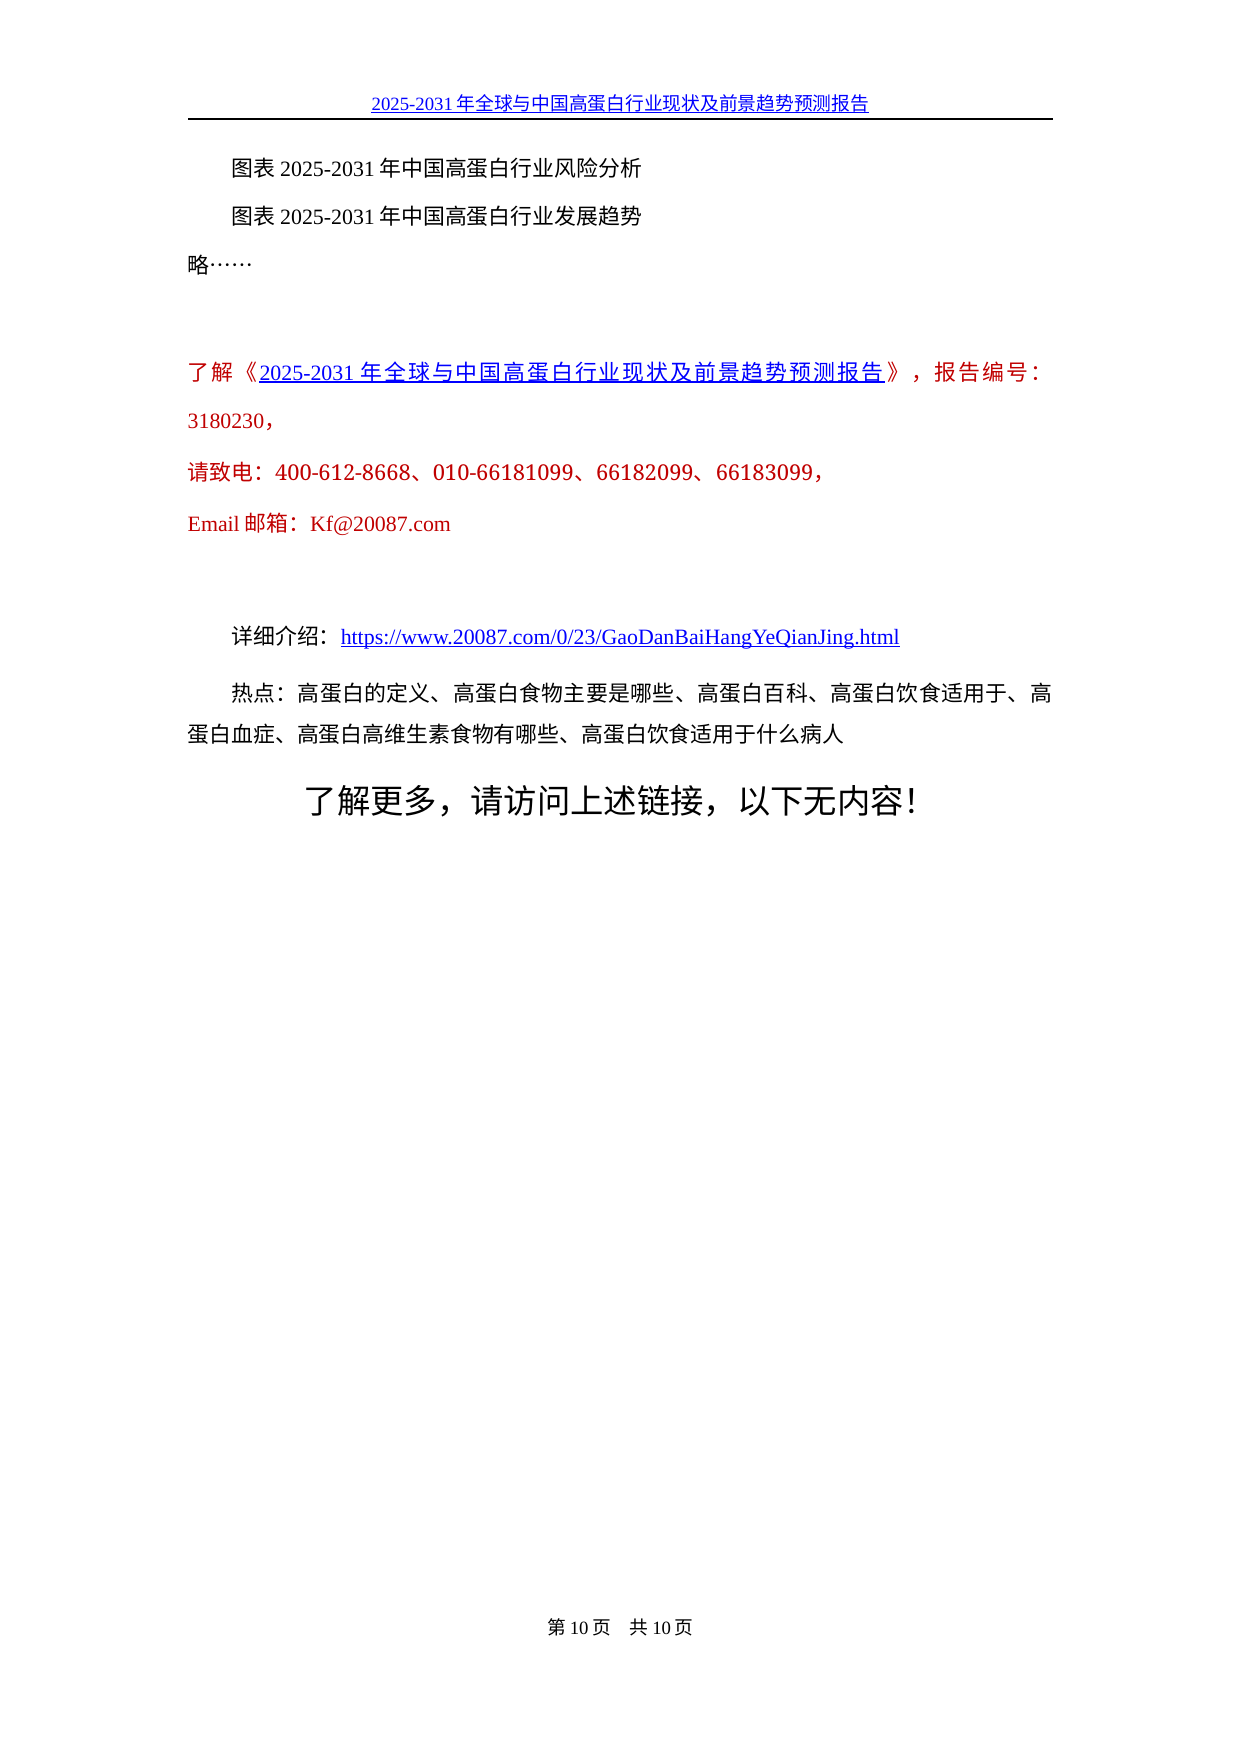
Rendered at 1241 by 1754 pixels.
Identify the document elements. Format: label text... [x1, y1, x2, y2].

text 了解《2025-2031年全球与中国高蛋白行业现状及前景趋势预测报告》，报告编号：3180230， [187, 354, 1053, 435]
text 请致电：400-612-8668、010-66181099、66182099、66183099， [187, 454, 1053, 487]
text 热点：高蛋白的定义、高蛋白食物主要是哪些、高蛋白百科、高蛋白饮食适用于、高蛋白血症、高蛋白高维生素食物有哪些、高蛋白饮食适用于什么病人 [187, 676, 1053, 749]
text Email邮箱：Kf@20087.com [187, 506, 1053, 538]
title 了解更多，请访问上述链接，以下无内容！ [187, 766, 1053, 831]
text 详细介绍：https://www.20087.com/0/23/GaoDanBaiHangYeQianJing.html [187, 619, 1053, 651]
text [187, 150, 1053, 280]
